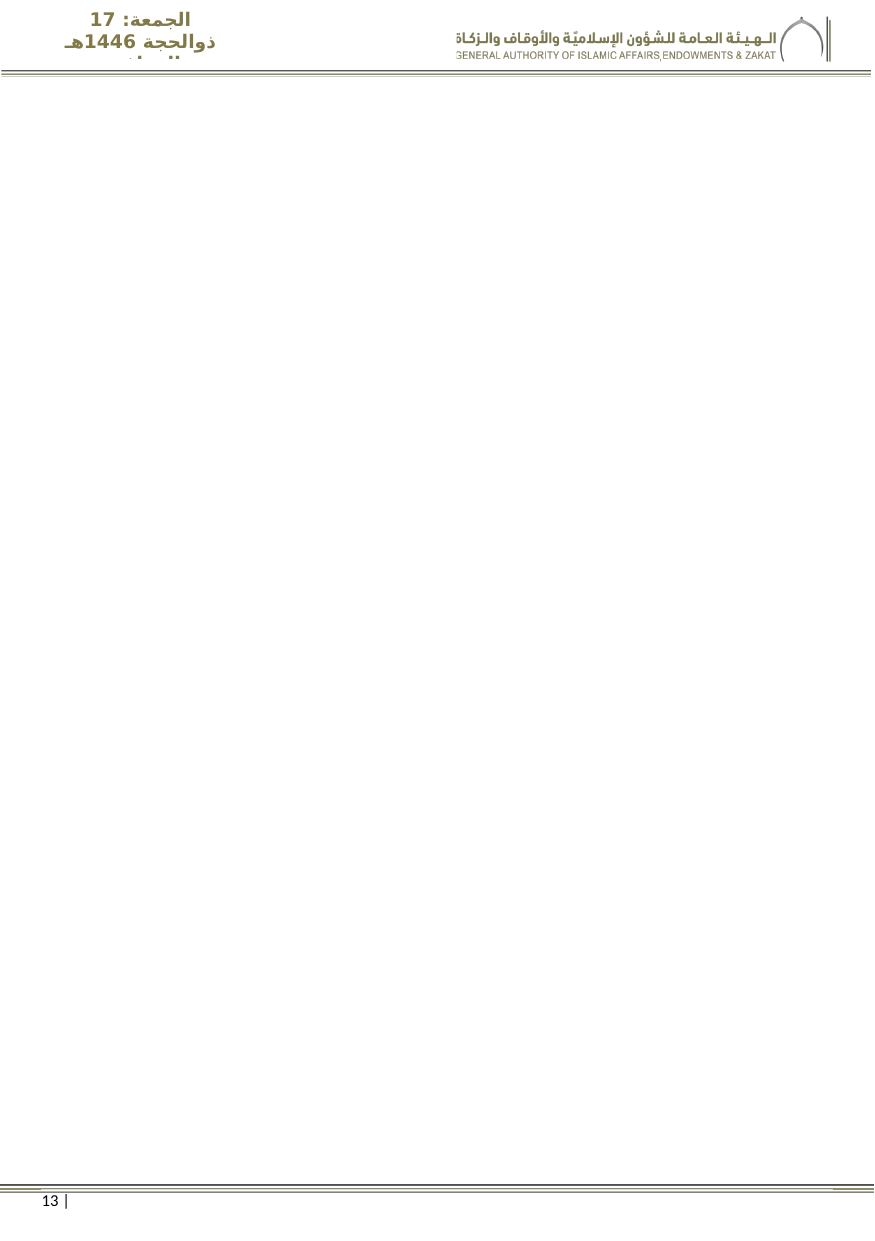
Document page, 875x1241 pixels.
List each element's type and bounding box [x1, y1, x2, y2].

picture [456, 16, 831, 63]
picture [0, 70, 871, 77]
picture [0, 1184, 874, 1193]
